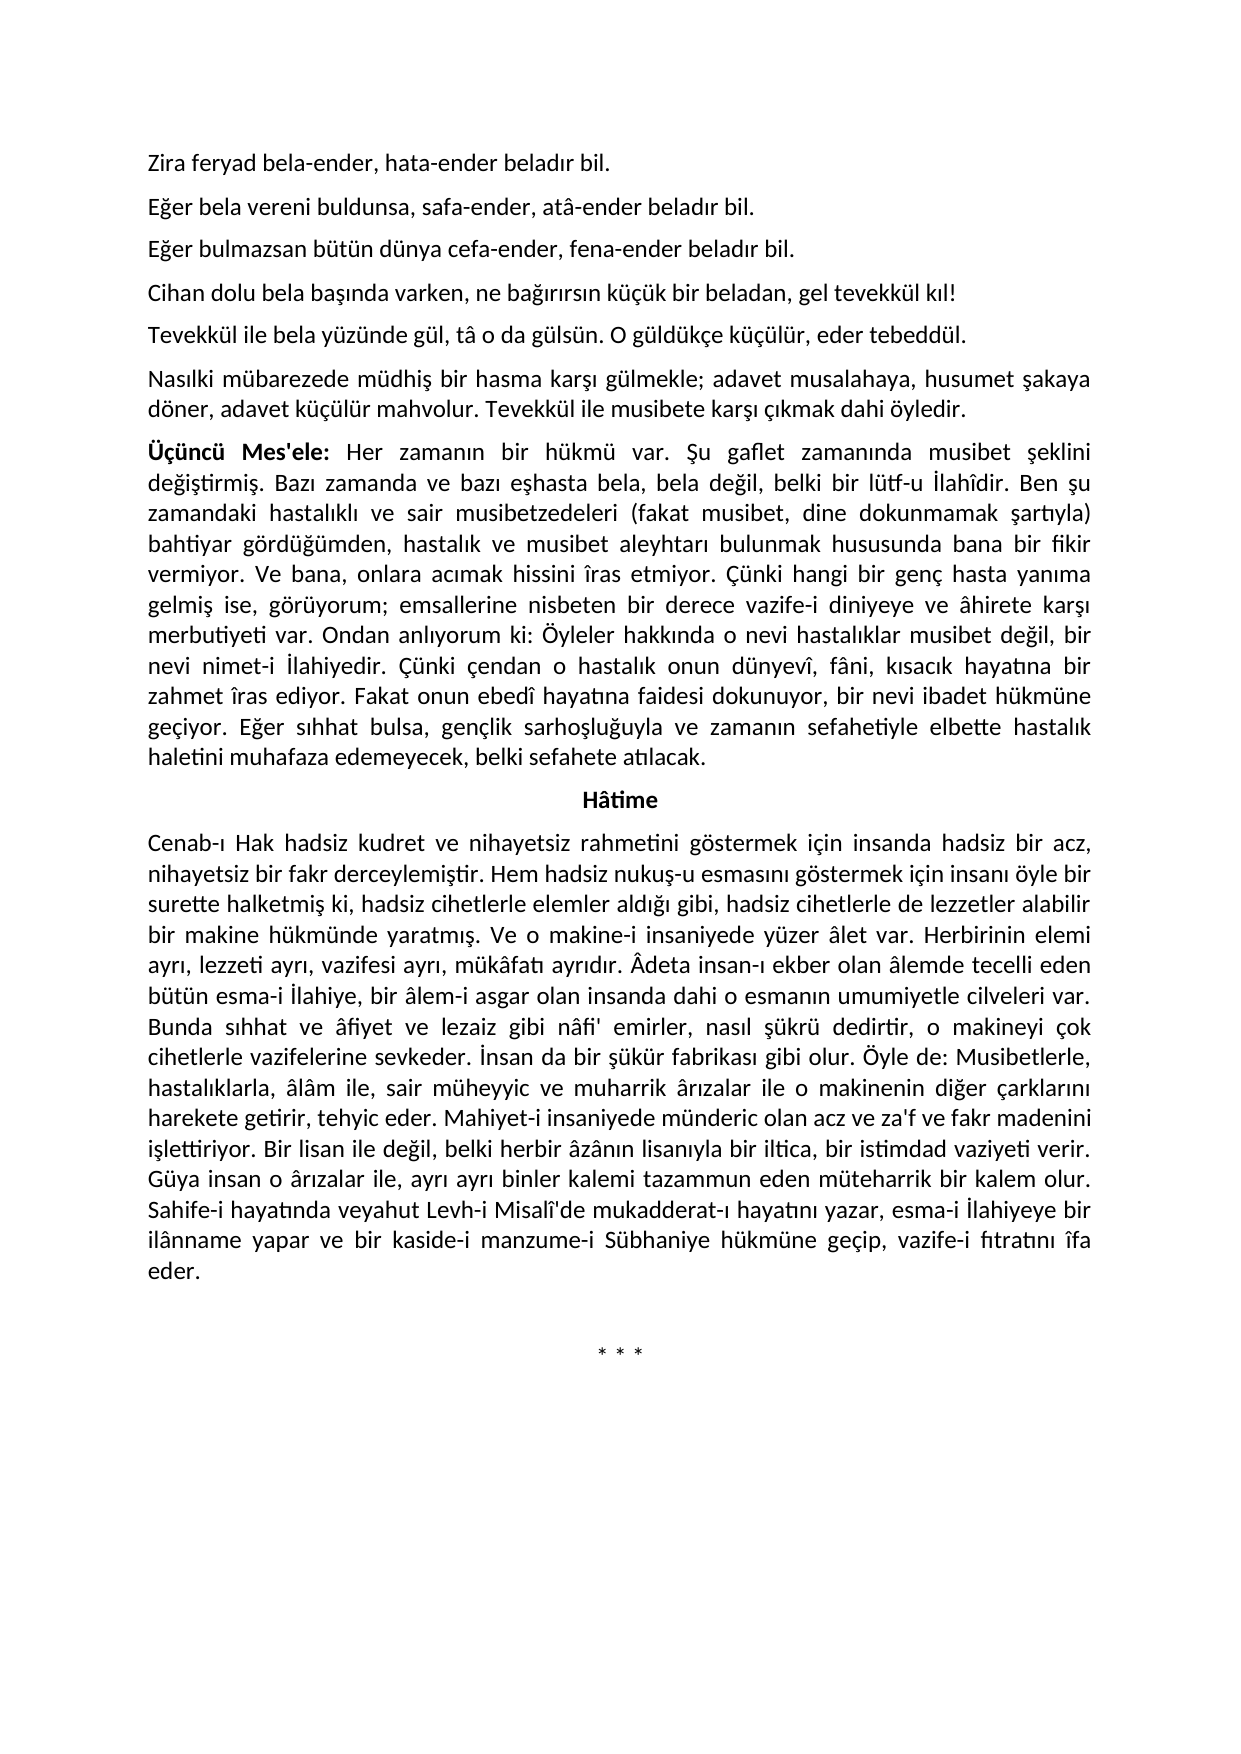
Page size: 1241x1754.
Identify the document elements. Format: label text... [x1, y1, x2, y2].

text Cenab-ı Hak hadsiz kudret ve nihayetsiz rahmetini göstermek için insanda hadsiz bir acz, nihayetsiz bir fakr derceylemiştir. Hem hadsiz nukuş-u esmasını göstermek için insanı öyle bir surette halketmiş ki, hadsiz cihetlerle elemler aldığı gibi, hadsiz cihetlerle de lezzetler alabilir bir makine hükmünde yaratmış. Ve o makine-i insaniyede yüzer âlet var. Herbirinin elemi ayrı, lezzeti ayrı, vazifesi ayrı, mükâfatı ayrıdır. Âdeta insan-ı ekber olan âlemde tecelli eden bütün esma-i İlahiye, bir âlem-i asgar olan insanda dahi o esmanın umumiyetle cilveleri var. Bunda sıhhat ve âfiyet ve lezaiz gibi nâfi' emirler, nasıl şükrü dedirtir, o makineyi çok cihetlerle vazifelerine sevkeder. İnsan da bir şükür fabrikası gibi olur. Öyle de: Musibetlerle, hastalıklarla, âlâm ile, sair müheyyic ve muharrik ârızalar ile o makinenin diğer çarklarını harekete getirir, tehyic eder. Mahiyet-i insaniyede münderic olan acz ve za'f ve fakr madenini işlettiriyor. Bir lisan ile değil, belki herbir âzânın lisanıyla bir iltica, bir istimdad vaziyeti verir. Güya insan o ârızalar ile, ayrı ayrı binler kalemi tazammun eden müteharrik bir kalem olur. Sahife-i hayatında veyahut Levh-i Misalî'de mukadderat-ı hayatını yazar, esma-i İlahiyeye bir ilânname yapar ve bir kaside-i manzume-i Sübhaniye hükmüne geçip, vazife-i fıtratını îfa eder. [148, 827, 1093, 1285]
text Üçüncü Mes'ele: Her zamanın bir hükmü var. Şu gaflet zamanında musibet şeklini değiştirmiş. Bazı zamanda ve bazı eşhasta bela, bela değil, belki bir lütf-u İlahîdir. Ben şu zamandaki hastalıklı ve sair musibetzedeleri (fakat musibet, dine dokunmamak şartıyla) bahtiyar gördüğümden, hastalık ve musibet aleyhtarı bulunmak hususunda bana bir fikir vermiyor. Ve bana, onlara acımak hissini îras etmiyor. Çünki hangi bir genç hasta yanıma gelmiş ise, görüyorum; emsallerine nisbeten bir derece vazife-i diniyeye ve âhirete karşı merbutiyeti var. Ondan anlıyorum ki: Öyleler hakkında o nevi hastalıklar musibet değil, bir nevi nimet-i İlahiyedir. Çünki çendan o hastalık onun dünyevî, fâni, kısacık hayatına bir zahmet îras ediyor. Fakat onun ebedî hayatına faidesi dokunuyor, bir nevi ibadet hükmüne geçiyor. Eğer sıhhat bulsa, gençlik sarhoşluğuyla ve zamanın sefahetiyle elbette hastalık haletini muhafaza edemeyecek, belki sefahete atılacak. [148, 436, 1093, 772]
text Zira feryad bela-ender, hata-ender beladır bil. [148, 148, 1093, 178]
text Hâtime [148, 784, 1093, 815]
text Tevekkül ile bela yüzünde gül, tâ o da gülsün. O güldükçe küçülür, eder tebeddül. [148, 320, 1093, 350]
text Eğer bela vereni buldunsa, safa-ender, atâ-ender beladır bil. [148, 191, 1093, 221]
text Nasılki mübarezede müdhiş bir hasma karşı gülmekle; adavet musalahaya, husumet şakaya döner, adavet küçülür mahvolur. Tevekkül ile musibete karşı çıkmak dahi öyledir. [148, 363, 1093, 424]
text Cihan dolu bela başında varken, ne bağırırsın küçük bir beladan, gel tevekkül kıl! [148, 277, 1093, 307]
text * * * [148, 1341, 1093, 1371]
text Eğer bulmazsan bütün dünya cefa-ender, fena-ender beladır bil. [148, 234, 1093, 264]
